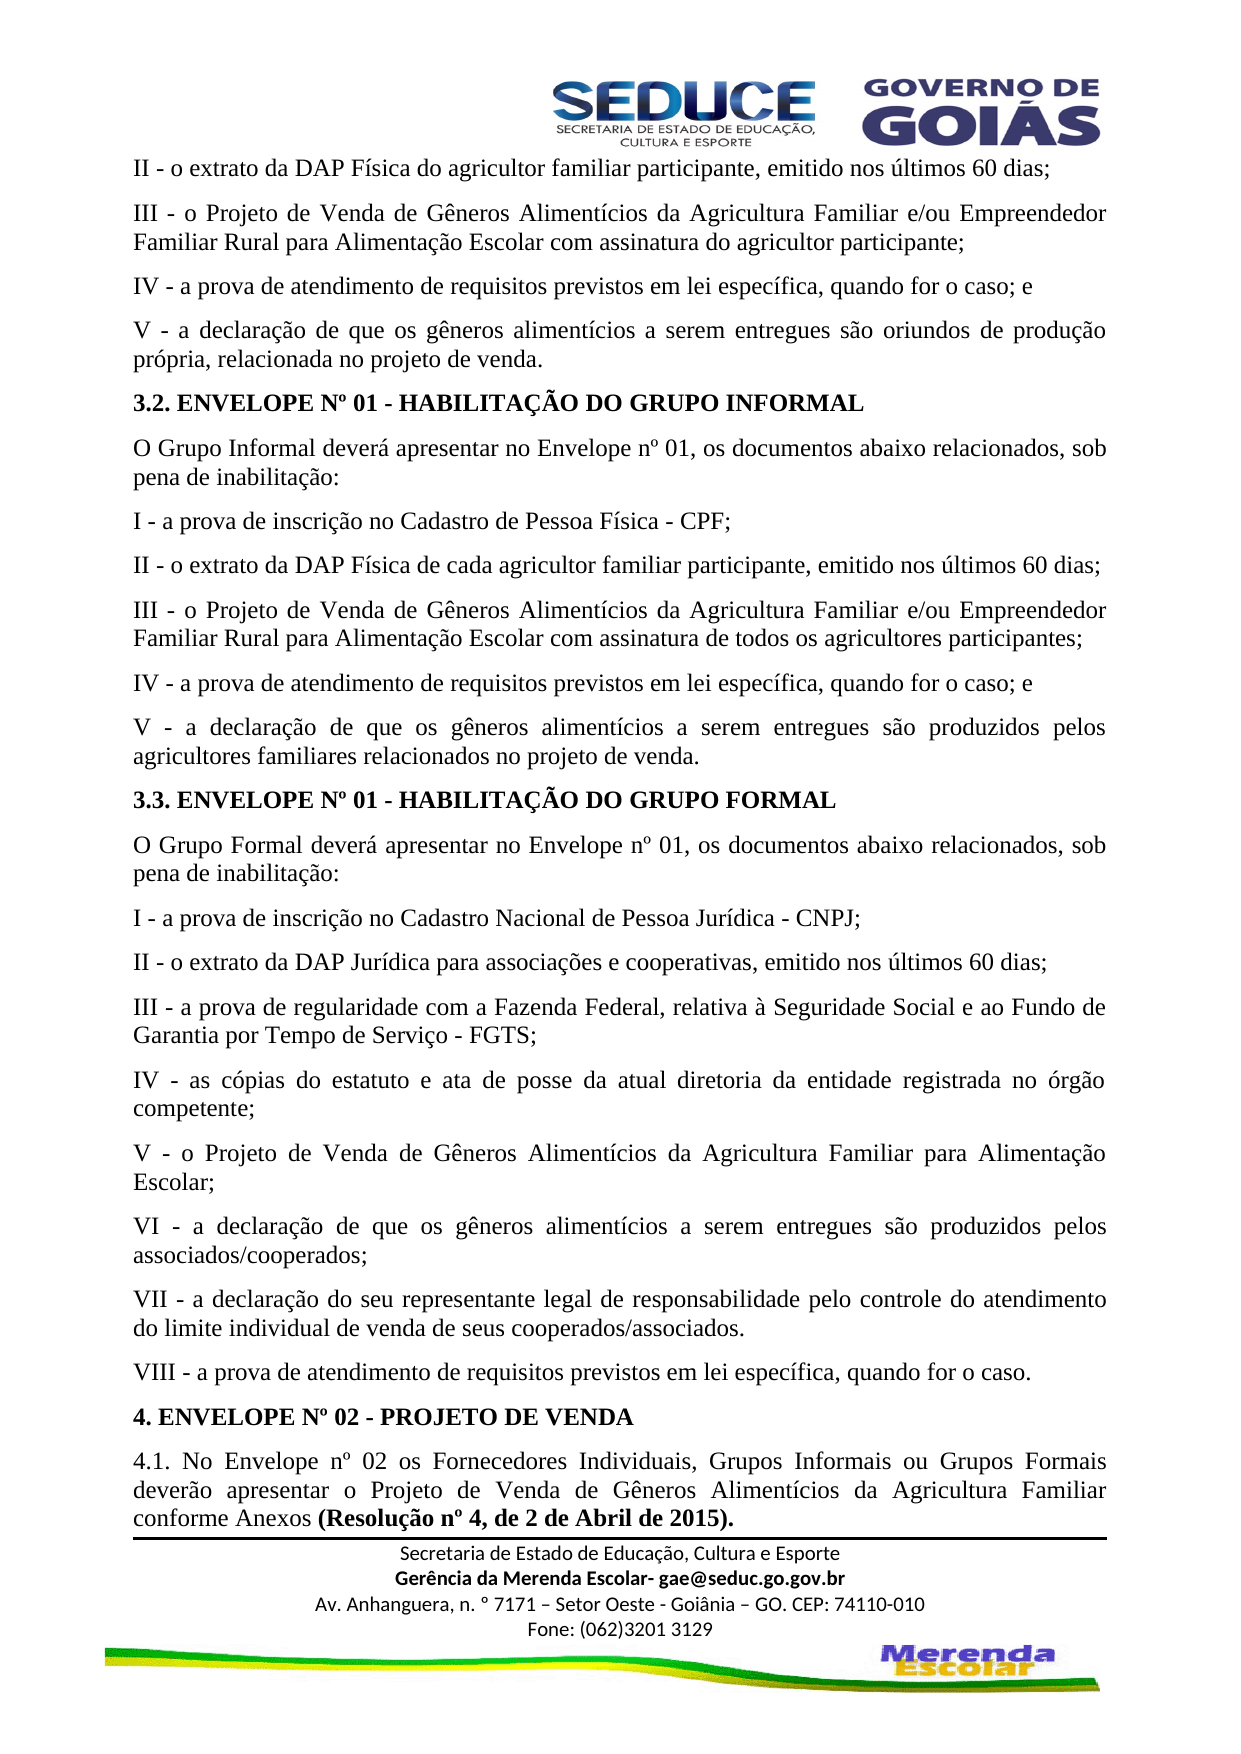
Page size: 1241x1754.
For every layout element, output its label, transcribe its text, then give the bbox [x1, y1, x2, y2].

text VI - a declaração de que os gêneros alimentícios a serem entregues são produzidos pelos associados/cooperados; [133, 1211, 1107, 1268]
picture [552, 73, 1108, 154]
text 4.1. No Envelope nº 02 os Fornecedores Individuais, Grupos Informais ou Grupos Formais deverão apresentar o Projeto de Venda de Gêneros Alimentícios da Agricultura Familiar conforme Anexos (Resolução nº 4, de 2 de Abril de 2015). [133, 1446, 1107, 1532]
text III - o Projeto de Venda de Gêneros Alimentícios da Agricultura Familiar e/ou Empreendedor Familiar Rural para Alimentação Escolar com assinatura de todos os agricultores participantes; [133, 595, 1107, 652]
text II - o extrato da DAP Jurídica para associações e cooperativas, emitido nos últimos 60 dias; [133, 947, 1107, 976]
text V - a declaração de que os gêneros alimentícios a serem entregues são produzidos pelos agricultores familiares relacionados no projeto de venda. [133, 712, 1107, 770]
text III - o Projeto de Venda de Gêneros Alimentícios da Agricultura Familiar e/ou Empreendedor Familiar Rural para Alimentação Escolar com assinatura do agricultor participante; [133, 198, 1107, 255]
text V - a declaração de que os gêneros alimentícios a serem entregues são oriundos de produção própria, relacionada no projeto de venda. [133, 315, 1107, 373]
text IV - as cópias do estatuto e ata de posse da atual diretoria da entidade registrada no órgão competente; [133, 1065, 1107, 1122]
text I - a prova de inscrição no Cadastro de Pessoa Física - CPF; [133, 506, 1107, 535]
text II - o extrato da DAP Física de cada agricultor familiar participante, emitido nos últimos 60 dias; [133, 550, 1107, 579]
text 4. ENVELOPE Nº 02 - PROJETO DE VENDA [133, 1402, 1107, 1430]
text 3.2. ENVELOPE Nº 01 - HABILITAÇÃO DO GRUPO INFORMAL [133, 388, 1107, 417]
text IV - a prova de atendimento de requisitos previstos em lei específica, quando for o caso; e [133, 668, 1107, 697]
text IV - a prova de atendimento de requisitos previstos em lei específica, quando for o caso; e [133, 271, 1107, 300]
text VIII - a prova de atendimento de requisitos previstos em lei específica, quando for o caso. [133, 1357, 1107, 1386]
text I - a prova de inscrição no Cadastro Nacional de Pessoa Jurídica - CNPJ; [133, 903, 1107, 932]
text VII - a declaração do seu representante legal de responsabilidade pelo controle do atendimento do limite individual de venda de seus cooperados/associados. [133, 1284, 1107, 1342]
text O Grupo Formal deverá apresentar no Envelope nº 01, os documentos abaixo relacionados, sob pena de inabilitação: [133, 830, 1107, 887]
text V - o Projeto de Venda de Gêneros Alimentícios da Agricultura Familiar para Alimentação Escolar; [133, 1138, 1107, 1195]
text II - o extrato da DAP Física do agricultor familiar participante, emitido nos últimos 60 dias; [133, 153, 1107, 182]
text O Grupo Informal deverá apresentar no Envelope nº 01, os documentos abaixo relacionados, sob pena de inabilitação: [133, 433, 1107, 490]
text 3.3. ENVELOPE Nº 01 - HABILITAÇÃO DO GRUPO FORMAL [133, 785, 1107, 814]
text III - a prova de regularidade com a Fazenda Federal, relativa à Seguridade Social e ao Fundo de Garantia por Tempo de Serviço - FGTS; [133, 992, 1107, 1049]
